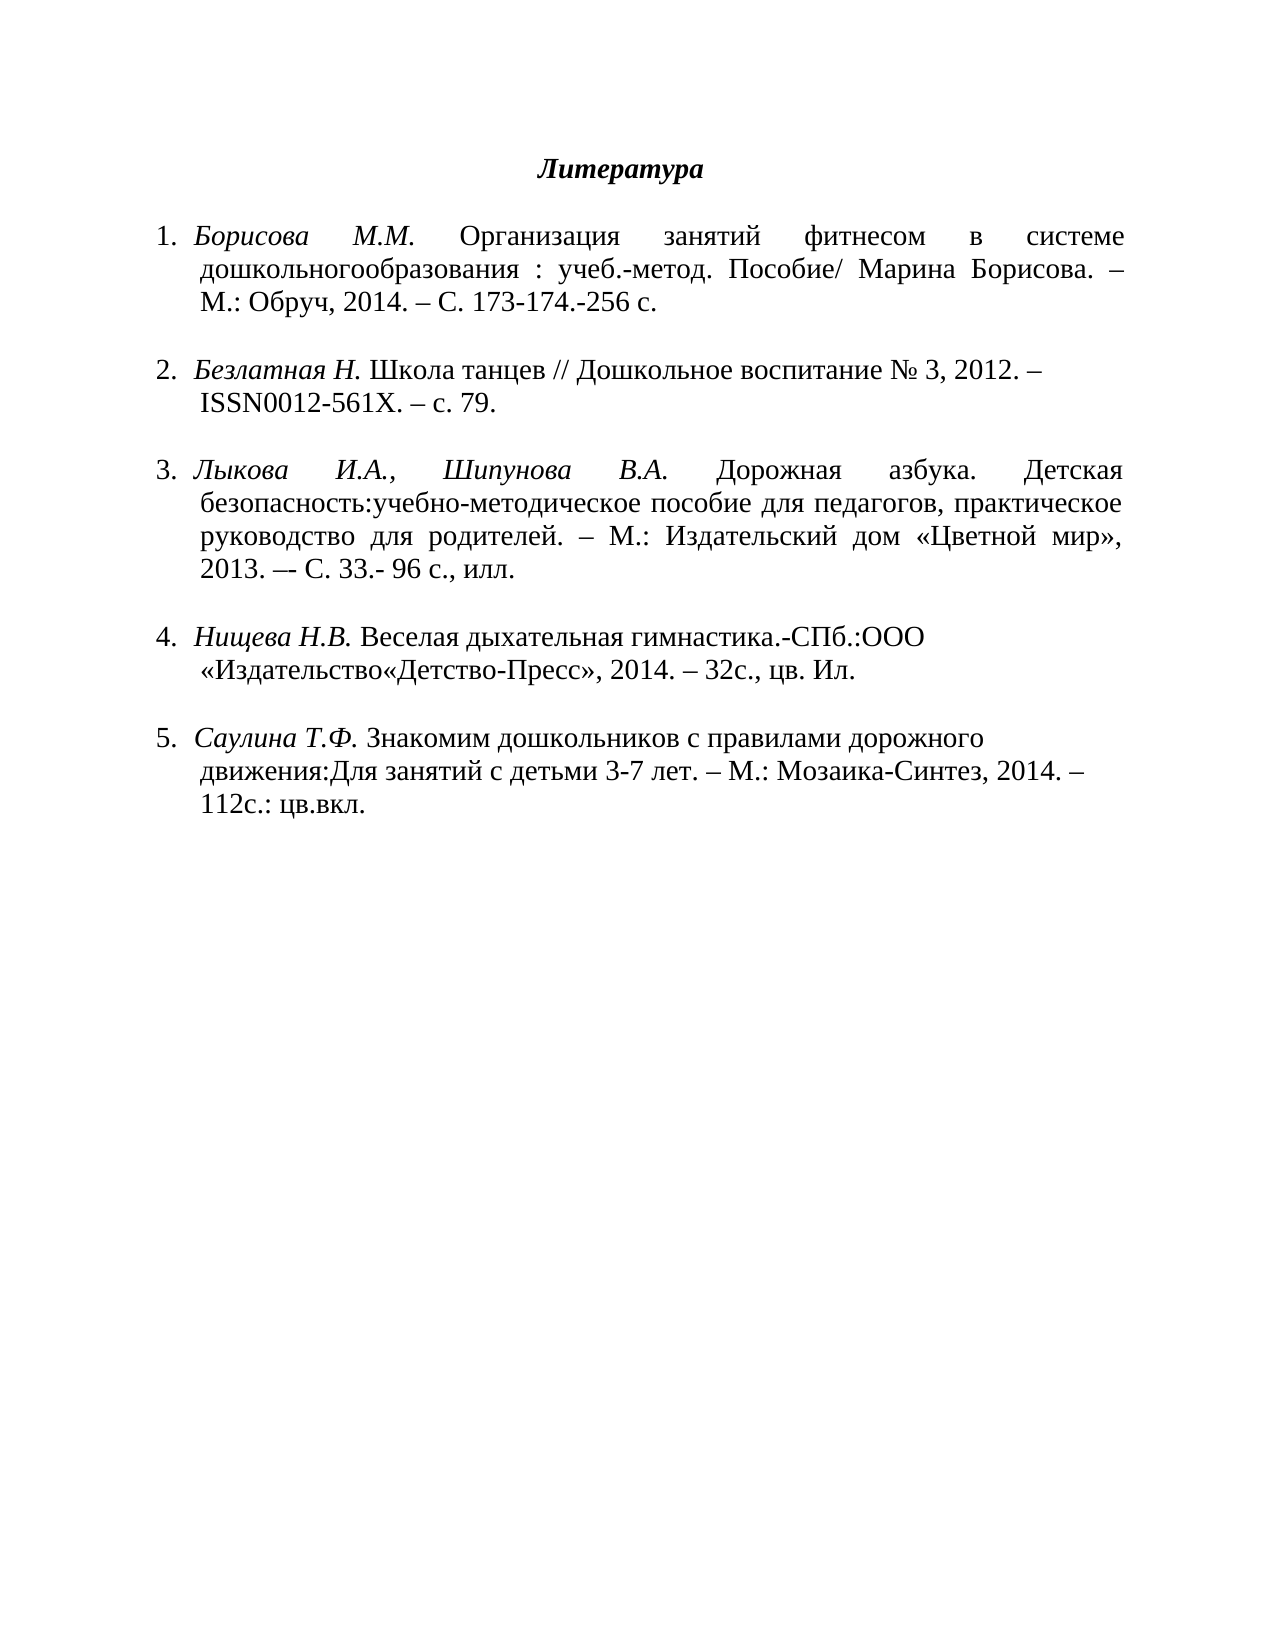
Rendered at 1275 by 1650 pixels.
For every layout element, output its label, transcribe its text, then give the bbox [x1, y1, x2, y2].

list Лыкова И.А., Шипунова В.А. Дорожная азбука. Детская безопасность:учебно-методическое пособие для педагогов, практическое руководство для родителей. – М.: Издательский дом «Цветной мир», 2013. –- С. 33.- 96 с., илл. [156, 453, 1123, 585]
text Литература [150, 152, 1092, 185]
list Борисова М.М. Организация занятий фитнесом в системе дошкольногообразования : учеб.-метод. Пособие/ Марина Борисова. – М.: Обруч, 2014. – С. 173-174.-256 с. [156, 219, 1125, 318]
list Нищева Н.В. Веселая дыхательная гимнастика.-СПб.:ООО «Издательство«Детство-Пресс», 2014. – 32с., цв. Ил. [156, 620, 1123, 686]
list Безлатная Н. Школа танцев // Дошкольное воспитание № 3, 2012. –ISSN0012-561Х. – с. 79. [156, 353, 1123, 418]
list Саулина Т.Ф. Знакомим дошкольников с правилами дорожного движения:Для занятий с детьми 3-7 лет. – М.: Мозаика-Синтез, 2014. – 112с.: цв.вкл. [156, 721, 1123, 819]
